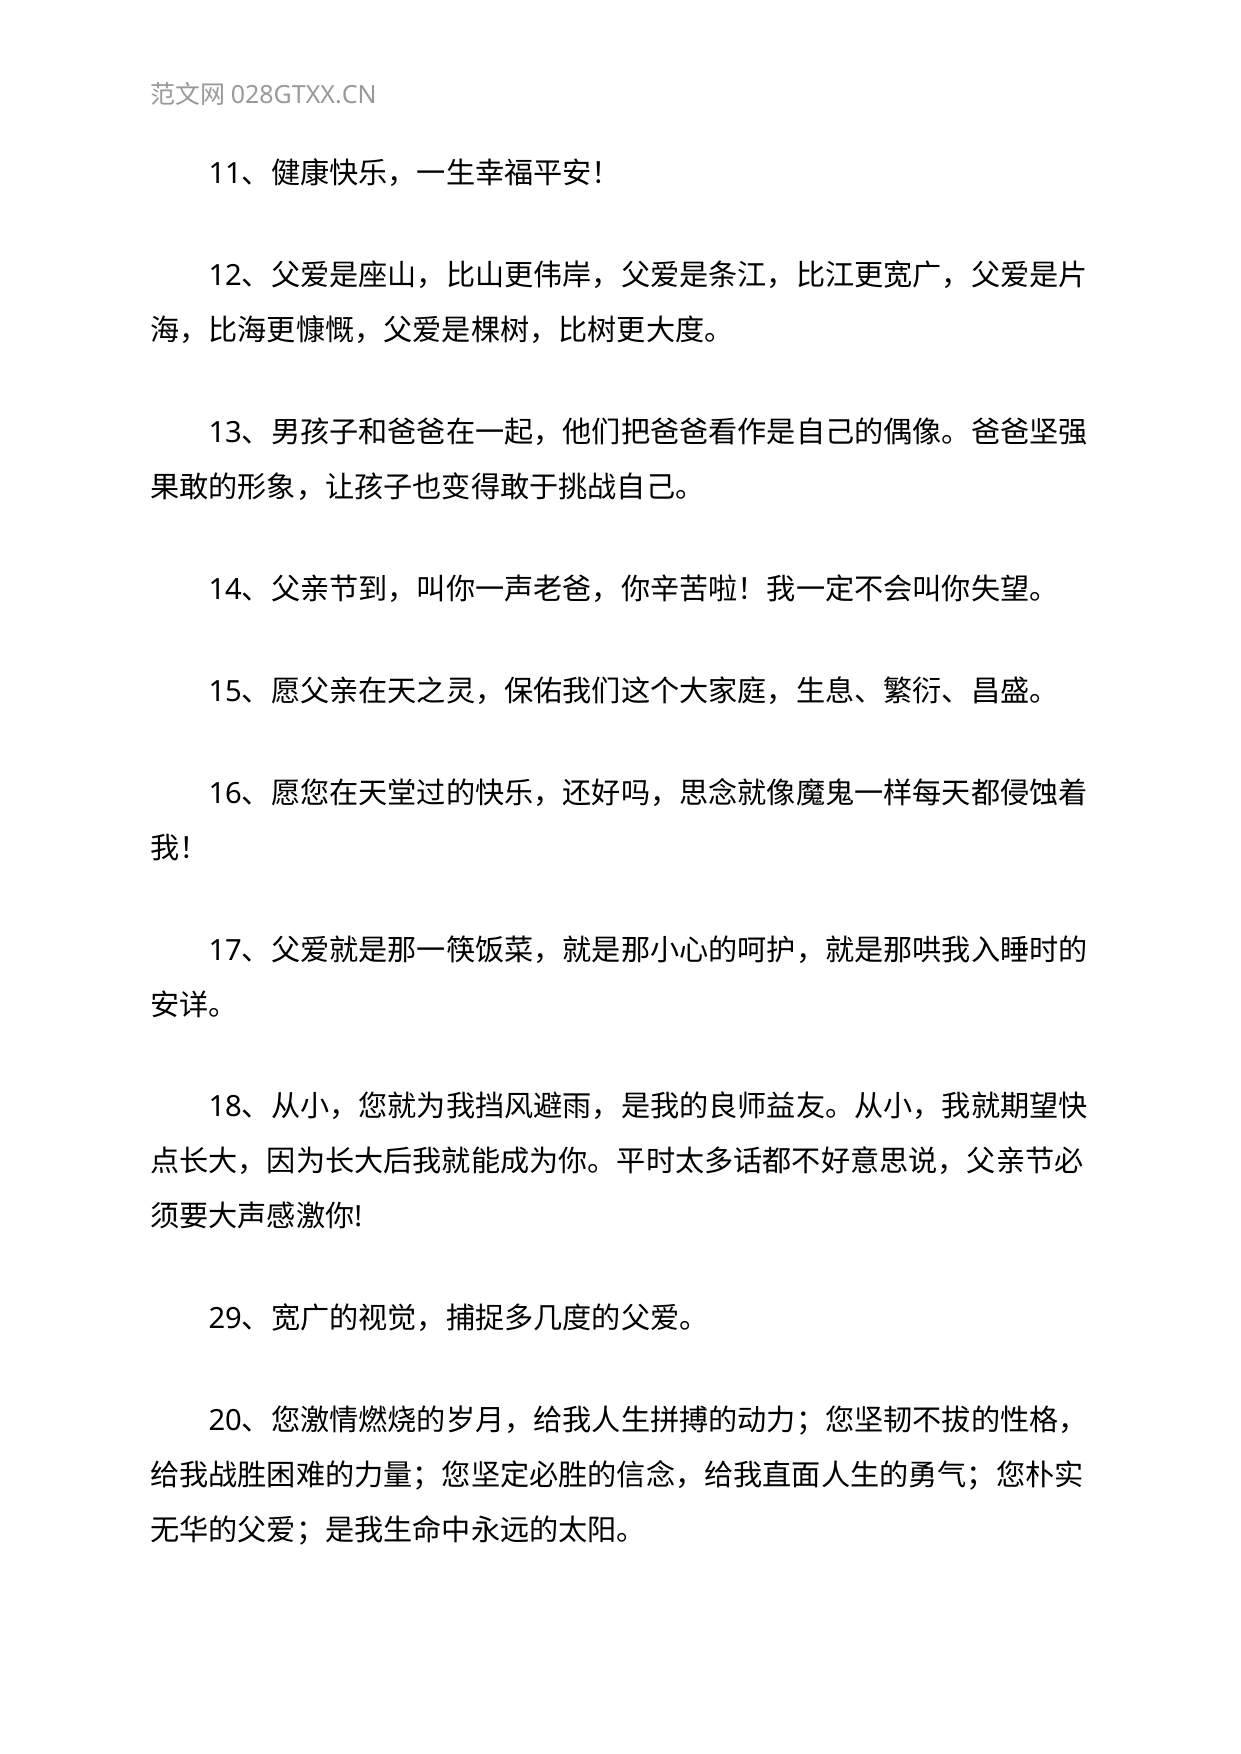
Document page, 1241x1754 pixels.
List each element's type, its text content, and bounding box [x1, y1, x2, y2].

text 15、愿父亲在天之灵，保佑我们这个大家庭，生息、繁衍、昌盛。 [150, 667, 1090, 710]
text 29、宽广的视觉，捕捉多几度的父爱。 [150, 1295, 1090, 1337]
text 11、健康快乐，一生幸福平安！ [150, 150, 1090, 192]
text 13、男孩子和爸爸在一起，他们把爸爸看作是自己的偶像。爸爸坚强果敢的形象，让孩子也变得敢于挑战自己。 [150, 409, 1090, 506]
text 16、愿您在天堂过的快乐，还好吗，思念就像魔鬼一样每天都侵蚀着我！ [150, 769, 1090, 867]
text 14、父亲节到，叫你一声老爸，你辛苦啦！我一定不会叫你失望。 [150, 566, 1090, 608]
text 20、您激情燃烧的岁月，给我人生拼搏的动力；您坚韧不拔的性格，给我战胜困难的力量；您坚定必胜的信念，给我直面人生的勇气；您朴实无华的父爱；是我生命中永远的太阳。 [150, 1397, 1090, 1549]
text 12、父爱是座山，比山更伟岸，父爱是条江，比江更宽广，父爱是片海，比海更慷慨，父爱是棵树，比树更大度。 [150, 252, 1090, 349]
text 18、从小，您就为我挡风避雨，是我的良师益友。从小，我就期望快点长大，因为长大后我就能成为你。平时太多话都不好意思说，父亲节必须要大声感激你! [150, 1083, 1090, 1235]
text 17、父爱就是那一筷饭菜，就是那小心的呵护，就是那哄我入睡时的安详。 [150, 926, 1090, 1023]
